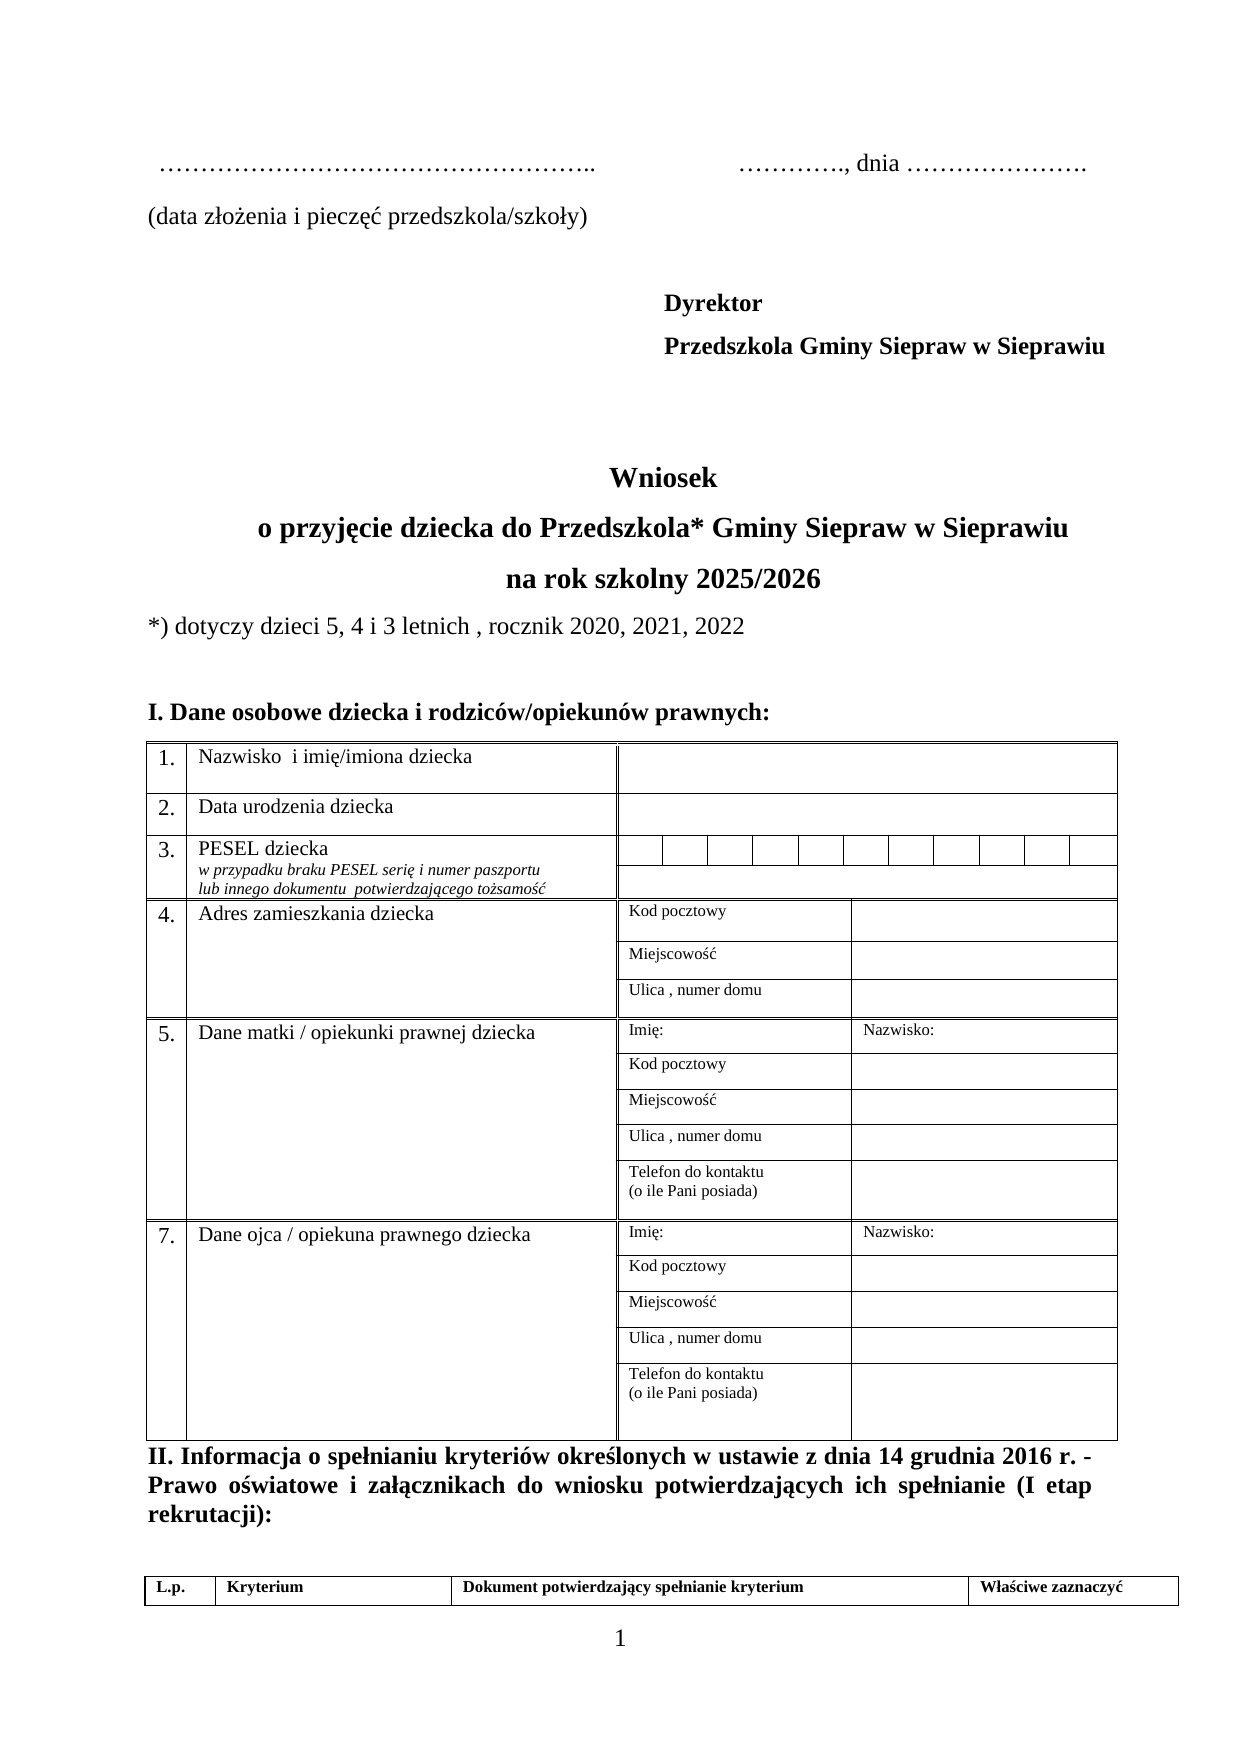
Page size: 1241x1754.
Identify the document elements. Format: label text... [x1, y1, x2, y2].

table_cell [844, 836, 888, 864]
table_cell [852, 1054, 1117, 1088]
table_cell [852, 1292, 1117, 1327]
table_cell Data urodzenia dziecka [187, 794, 616, 835]
table_header [617, 744, 1117, 792]
table_header Nazwisko i imię/imiona dziecka [187, 744, 617, 792]
table_cell [708, 836, 752, 864]
table_cell Dane ojca / opiekuna prawnego dziecka [187, 1222, 616, 1440]
table_cell [852, 1161, 1117, 1219]
table_cell 7. [147, 1222, 186, 1440]
table_cell [1025, 836, 1069, 864]
table_cell [934, 836, 979, 864]
table_cell [852, 1256, 1117, 1291]
subtitle na rok szkolny 2025/2026 [148, 561, 1179, 594]
table_cell Ulica , numer domu [619, 1328, 851, 1363]
table_cell Miejscowość [619, 1292, 851, 1327]
table_cell [753, 836, 798, 864]
text I. Dane osobowe dziecka i rodziców/opiekunów prawnych: [91, 697, 1179, 726]
subtitle o przyjęcie dziecka do Przedszkola* Gminy Siepraw w Sieprawiu [148, 511, 1179, 544]
table_cell Miejscowość [619, 942, 851, 979]
table_cell [619, 794, 1117, 835]
table_cell Kod pocztowy [619, 1256, 851, 1291]
table_cell 2. [147, 794, 186, 835]
table_cell Kod pocztowy [619, 1054, 851, 1088]
table_cell Imię: [619, 1222, 851, 1255]
table_header L.p. [146, 1577, 215, 1605]
table_cell Telefon do kontaktu (o ile Pani posiada) [619, 1364, 851, 1440]
table_cell [852, 1090, 1117, 1124]
text (data złożenia i pieczęć przedszkola/szkoły) [148, 201, 1093, 230]
table_cell Ulica , numer domu [619, 980, 851, 1017]
text II. Informacja o spełnianiu kryteriów określonych w ustawie z dnia 14 grudnia 2016 r. - Prawo oświatowe i załącznikach do wniosku potwierdzających ich spełnianie (I etap rekrutacji): [148, 1441, 1093, 1528]
table_cell [852, 1328, 1117, 1363]
subtitle Dyrektor [148, 288, 1179, 316]
table_cell [852, 1364, 1117, 1440]
table_cell [889, 836, 933, 864]
table_cell Nazwisko: [852, 1020, 1117, 1052]
table_cell Dane matki / opiekunki prawnej dziecka [187, 1020, 616, 1219]
table_cell Ulica , numer domu [619, 1125, 851, 1160]
subtitle Przedszkola Gminy Siepraw w Sieprawiu [148, 331, 1179, 359]
table_cell [619, 836, 662, 864]
text Wniosek [148, 460, 1179, 494]
table_cell 3. [147, 836, 186, 898]
table_header 1. [147, 744, 186, 792]
table_cell Telefon do kontaktu (o ile Pani posiada) [619, 1161, 851, 1219]
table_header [452, 1577, 968, 1605]
table_cell [852, 1125, 1117, 1160]
table_cell Miejscowość [619, 1090, 851, 1124]
table_cell PESEL dziecka w przypadku braku PESEL serię i numer paszportu lub innego dokumentu potwierdzającego tożsamość [187, 836, 616, 898]
table_cell [852, 901, 1117, 941]
table_cell Kod pocztowy [619, 901, 851, 941]
text *) dotyczy dzieci 5, 4 i 3 letnich , rocznik 2020, 2021, 2022 [148, 611, 1179, 640]
table_cell [799, 836, 843, 864]
table_cell [852, 942, 1117, 979]
table_cell 5. [147, 1020, 186, 1219]
table_cell [663, 836, 707, 864]
table_cell [852, 980, 1117, 1017]
table_cell [619, 866, 1117, 898]
table_cell [980, 836, 1024, 864]
table_header Właściwe zaznaczyć [969, 1577, 1178, 1605]
table_cell 4. [147, 901, 186, 1017]
text …………………………………………….. …………., dnia …………………. [148, 148, 1093, 176]
table_header Kryterium [216, 1577, 451, 1605]
table_cell Adres zamieszkania dziecka [187, 901, 616, 1017]
table_cell Nazwisko: [852, 1222, 1117, 1255]
table_cell Imię: [619, 1020, 851, 1052]
table_cell [1070, 836, 1117, 864]
